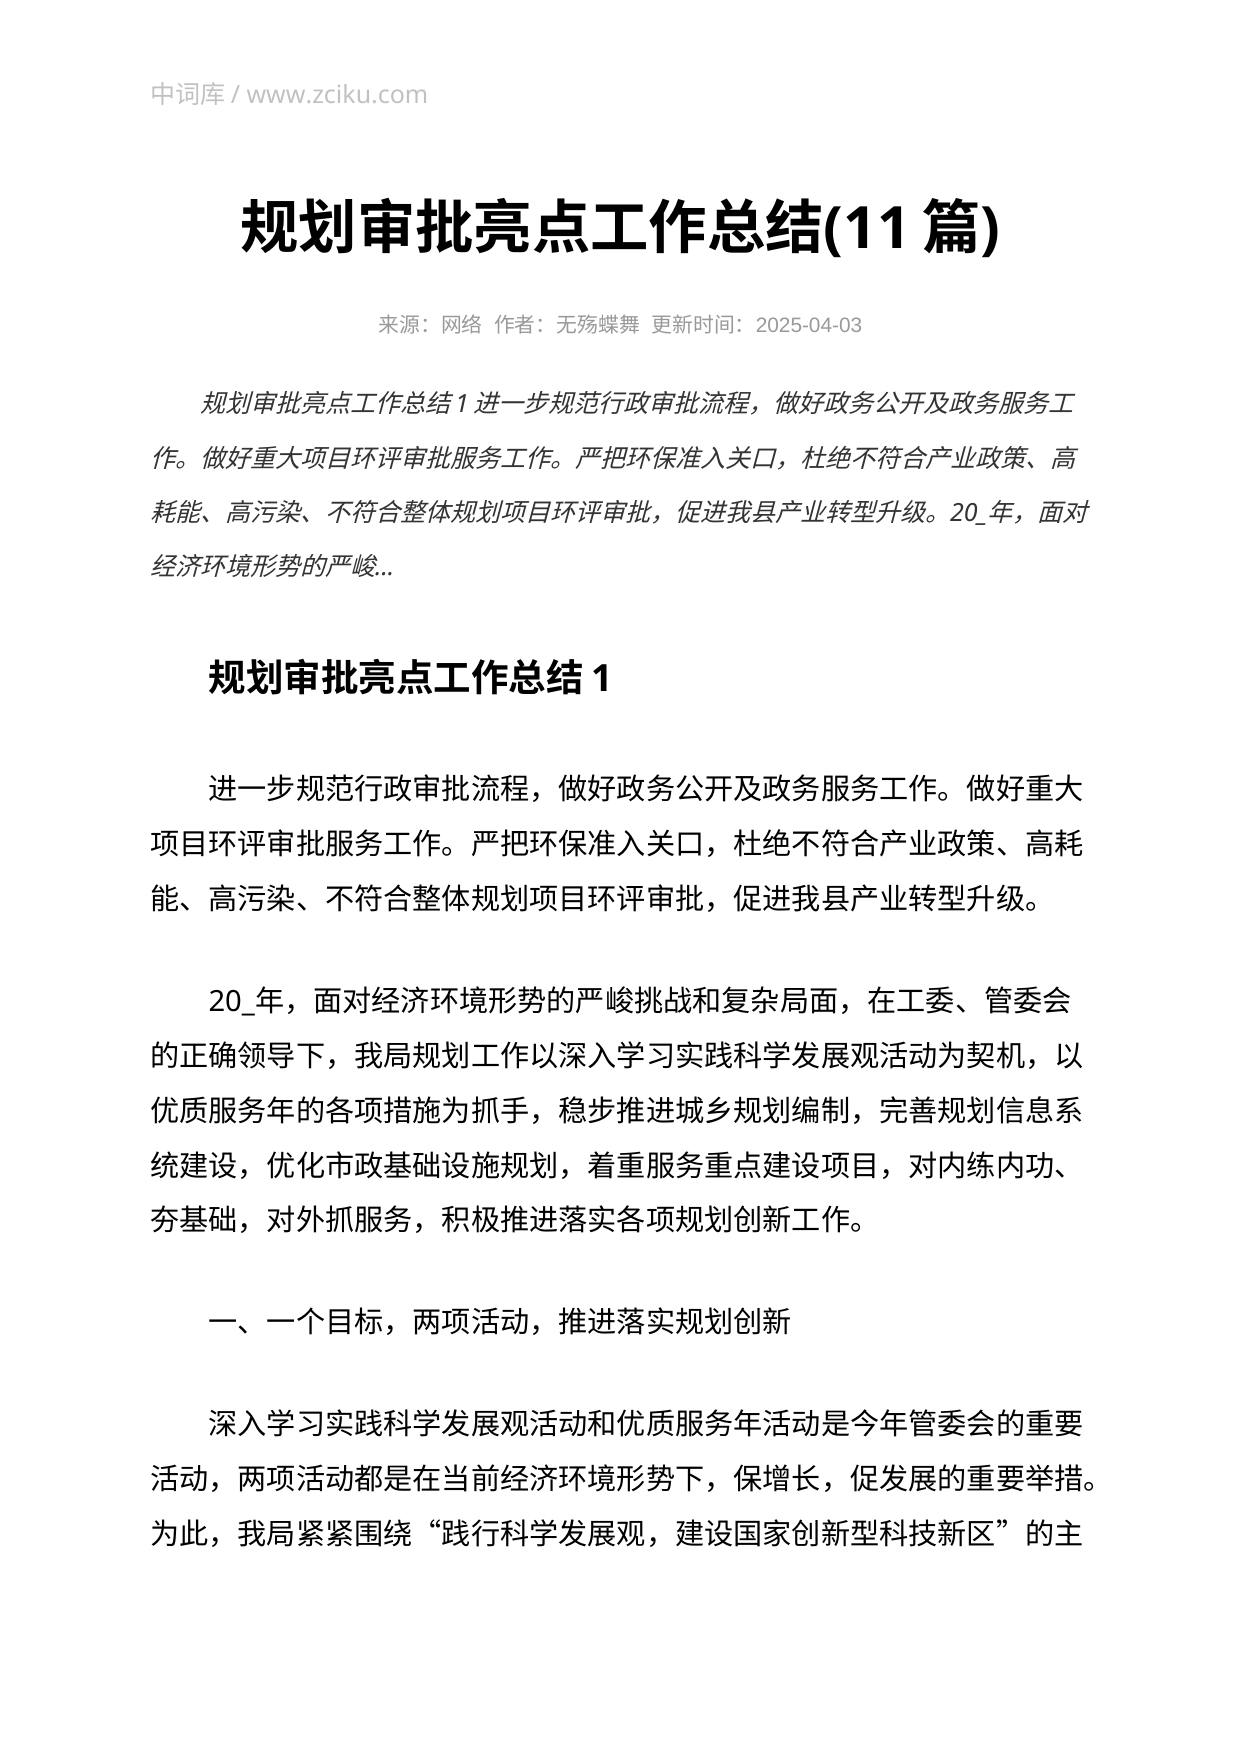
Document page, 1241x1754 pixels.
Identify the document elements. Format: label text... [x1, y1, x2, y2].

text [150, 1401, 1090, 1553]
text 一、一个目标，两项活动，推进落实规划创新 [150, 1299, 1090, 1341]
text 20_年，面对经济环境形势的严峻挑战和复杂局面，在工委、管委会的正确领导下，我局规划工作以深入学习实践科学发展观活动为契机，以优质服务年的各项措施为抓手，稳步推进城乡规划编制，完善规划信息系统建设，优化市政基础设施规划，着重服务重点建设项目，对内练内功、夯基础，对外抓服务，积极推进落实各项规划创新工作。 [150, 977, 1090, 1239]
subtitle 规划审批亮点工作总结(11篇) [150, 181, 1090, 266]
text 进一步规范行政审批流程，做好政务公开及政务服务工作。做好重大项目环评审批服务工作。严把环保准入关口，杜绝不符合产业政策、高耗能、高污染、不符合整体规划项目环评审批，促进我县产业转型升级。 [150, 766, 1090, 918]
text 规划审批亮点工作总结1进一步规范行政审批流程，做好政务公开及政务服务工作。做好重大项目环评审批服务工作。严把环保准入关口，杜绝不符合产业政策、高耗能、高污染、不符合整体规划项目环评审批，促进我县产业转型升级。20_年，面对经济环境形势的严峻... [150, 384, 1090, 583]
text 来源：网络 作者：无殇蝶舞 更新时间：2025-04-03 [150, 313, 1090, 337]
text 规划审批亮点工作总结1 [150, 648, 1090, 703]
